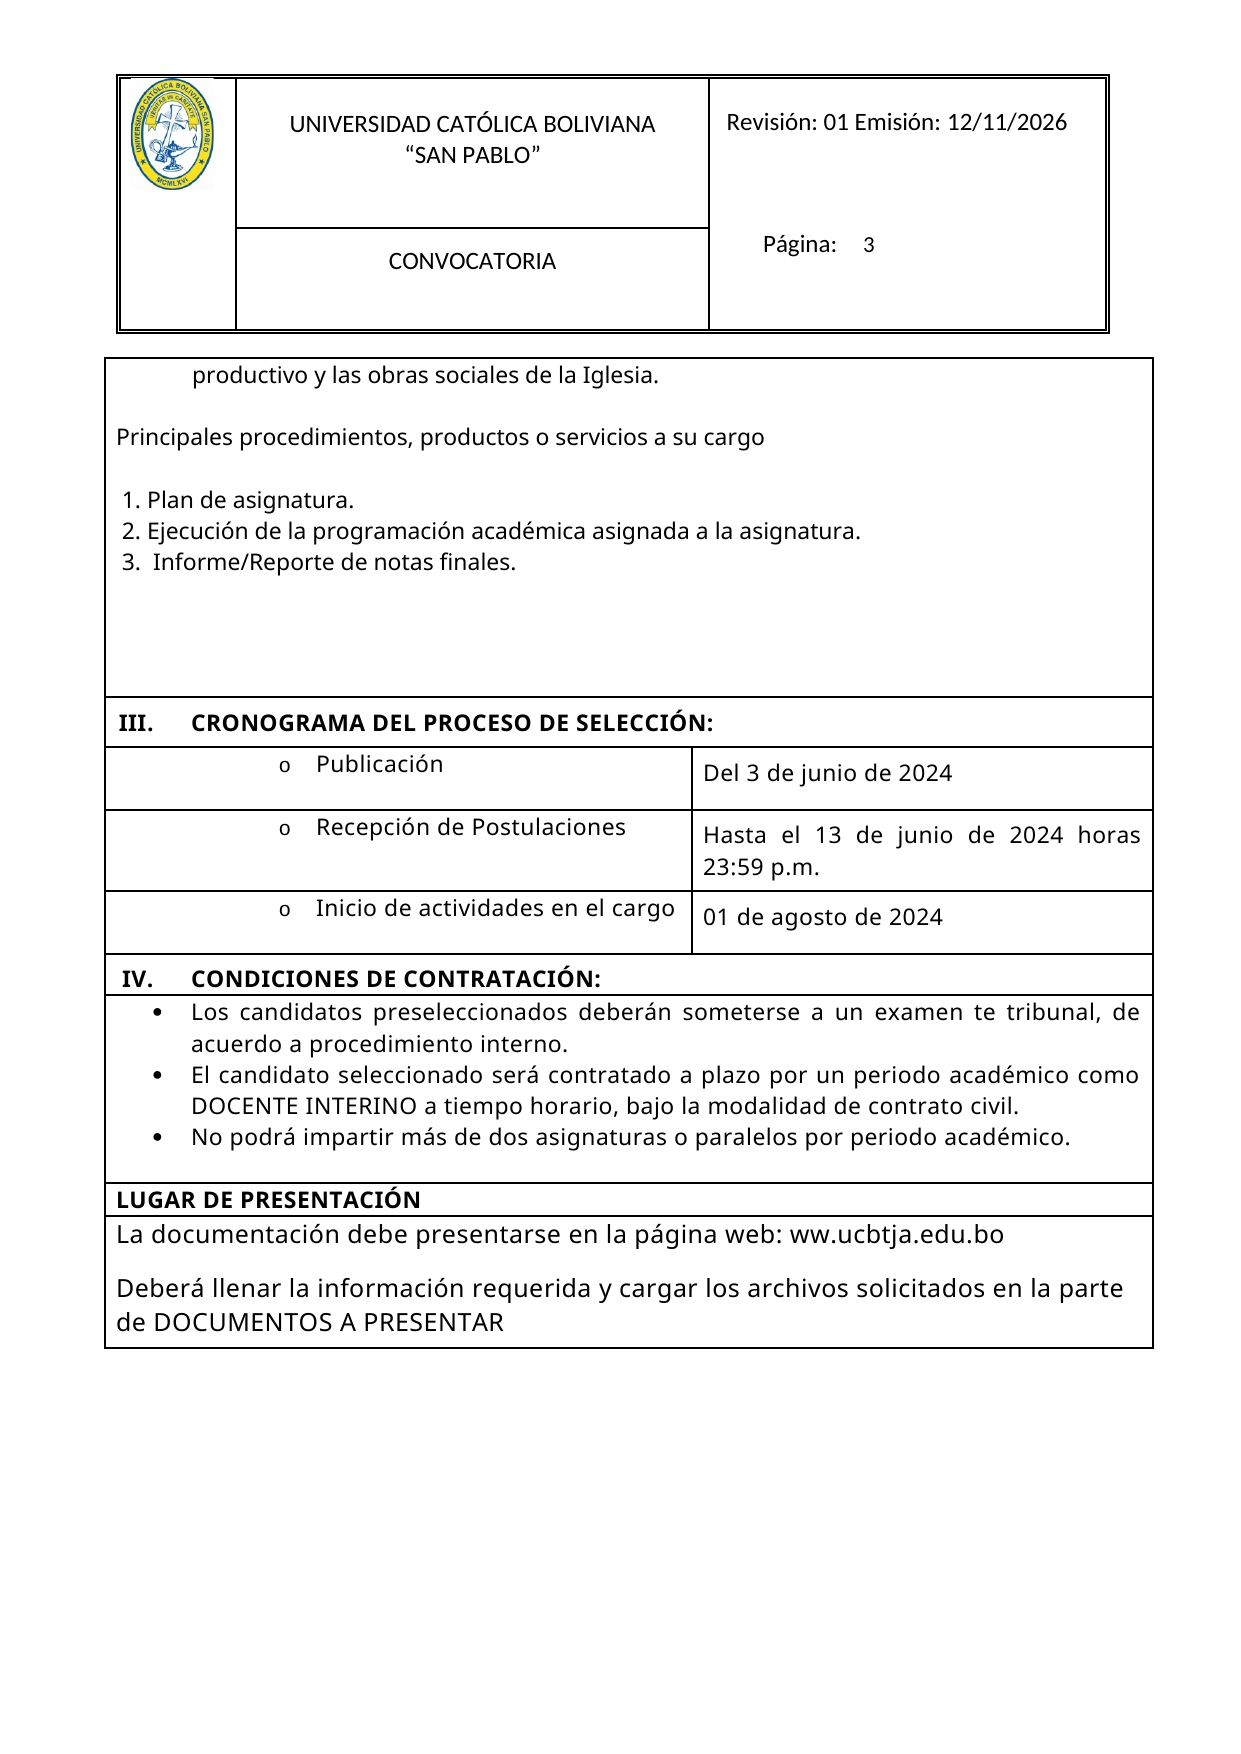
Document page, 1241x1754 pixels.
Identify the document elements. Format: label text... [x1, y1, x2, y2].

picture [130, 78, 214, 190]
table_cell Inicio de actividades en el cargo [106, 892, 691, 952]
table_cell Los candidatos preseleccionados deberán someterse a un examen te tribunal, de acuerdo a procedimiento interno. El candidato seleccionado será contratado a plazo por un periodo académico como DOCENTE INTERINO a tiempo horario, bajo la modalidad de contrato civil. No podrá impartir más de dos asignaturas o paralelos por periodo académico. [106, 996, 1152, 1182]
table_cell CRONOGRAMA DEL PROCESO DE SELECCIÓN: [106, 698, 1152, 746]
table_cell CONDICIONES DE CONTRATACIÓN: [106, 955, 1152, 994]
table_cell Publicación [106, 748, 691, 809]
table_cell LUGAR DE PRESENTACIÓN [106, 1184, 1152, 1215]
table_cell Del 3 de junio de 2024 [693, 748, 1152, 809]
table_cell La documentación debe presentarse en la página web: ww.ucbtja.edu.bo Deberá llenar la información requerida y cargar los archivos solicitados en la parte de DOCUMENTOS A PRESENTAR [106, 1217, 1152, 1347]
table_cell Recepción de Postulaciones [106, 811, 691, 890]
table_cell 01 de agosto de 2024 [693, 892, 1152, 952]
table_cell Hasta el 13 de junio de 2024 horas 23:59 p.m. [693, 811, 1152, 890]
